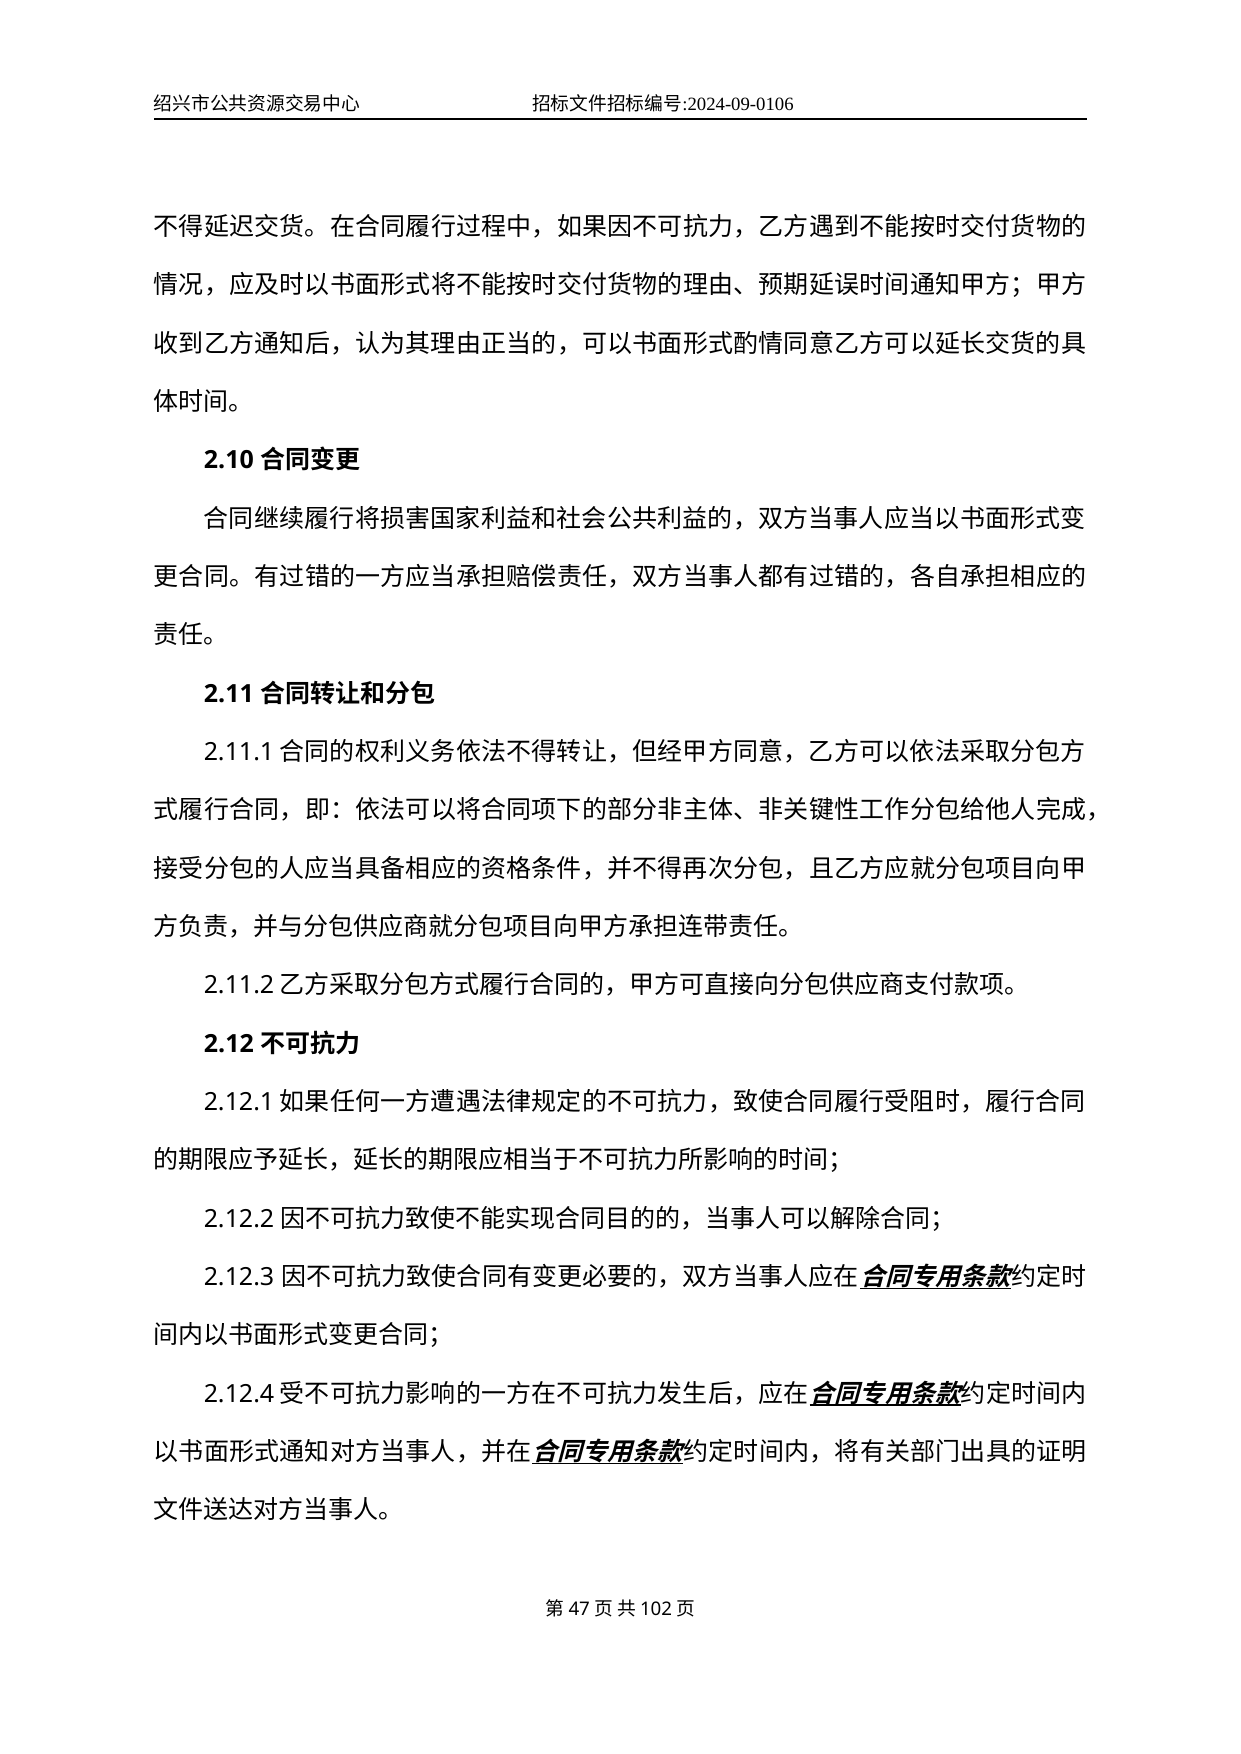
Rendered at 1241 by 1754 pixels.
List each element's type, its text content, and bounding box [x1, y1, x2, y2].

text 2.12.2 因不可抗力致使不能实现合同目的的，当事人可以解除合同； [153, 1181, 1087, 1239]
text 2.10 合同变更 [153, 422, 1087, 481]
text 2.12.3 因不可抗力致使合同有变更必要的，双方当事人应在合同专用条款约定时间内以书面形式变更合同； [153, 1239, 1087, 1356]
text 2.12 不可抗力 [153, 1006, 1087, 1064]
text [153, 189, 1087, 422]
text 2.11.1合同的权利义务依法不得转让，但经甲方同意，乙方可以依法采取分包方式履行合同，即：依法可以将合同项下的部分非主体、非关键性工作分包给他人完成，接受分包的人应当具备相应的资格条件，并不得再次分包，且乙方应就分包项目向甲方负责，并与分包供应商就分包项目向甲方承担连带责任。 [153, 714, 1087, 947]
text 2.11.2乙方采取分包方式履行合同的，甲方可直接向分包供应商支付款项。 [153, 947, 1087, 1006]
text 2.11 合同转让和分包 [153, 656, 1087, 714]
text 合同继续履行将损害国家利益和社会公共利益的，双方当事人应当以书面形式变更合同。有过错的一方应当承担赔偿责任，双方当事人都有过错的，各自承担相应的责任。 [153, 481, 1087, 656]
text 2.12.4受不可抗力影响的一方在不可抗力发生后，应在合同专用条款约定时间内以书面形式通知对方当事人，并在合同专用条款约定时间内，将有关部门出具的证明文件送达对方当事人。 [153, 1356, 1087, 1531]
text 2.12.1如果任何一方遭遇法律规定的不可抗力，致使合同履行受阻时，履行合同的期限应予延长，延长的期限应相当于不可抗力所影响的时间； [153, 1064, 1087, 1181]
